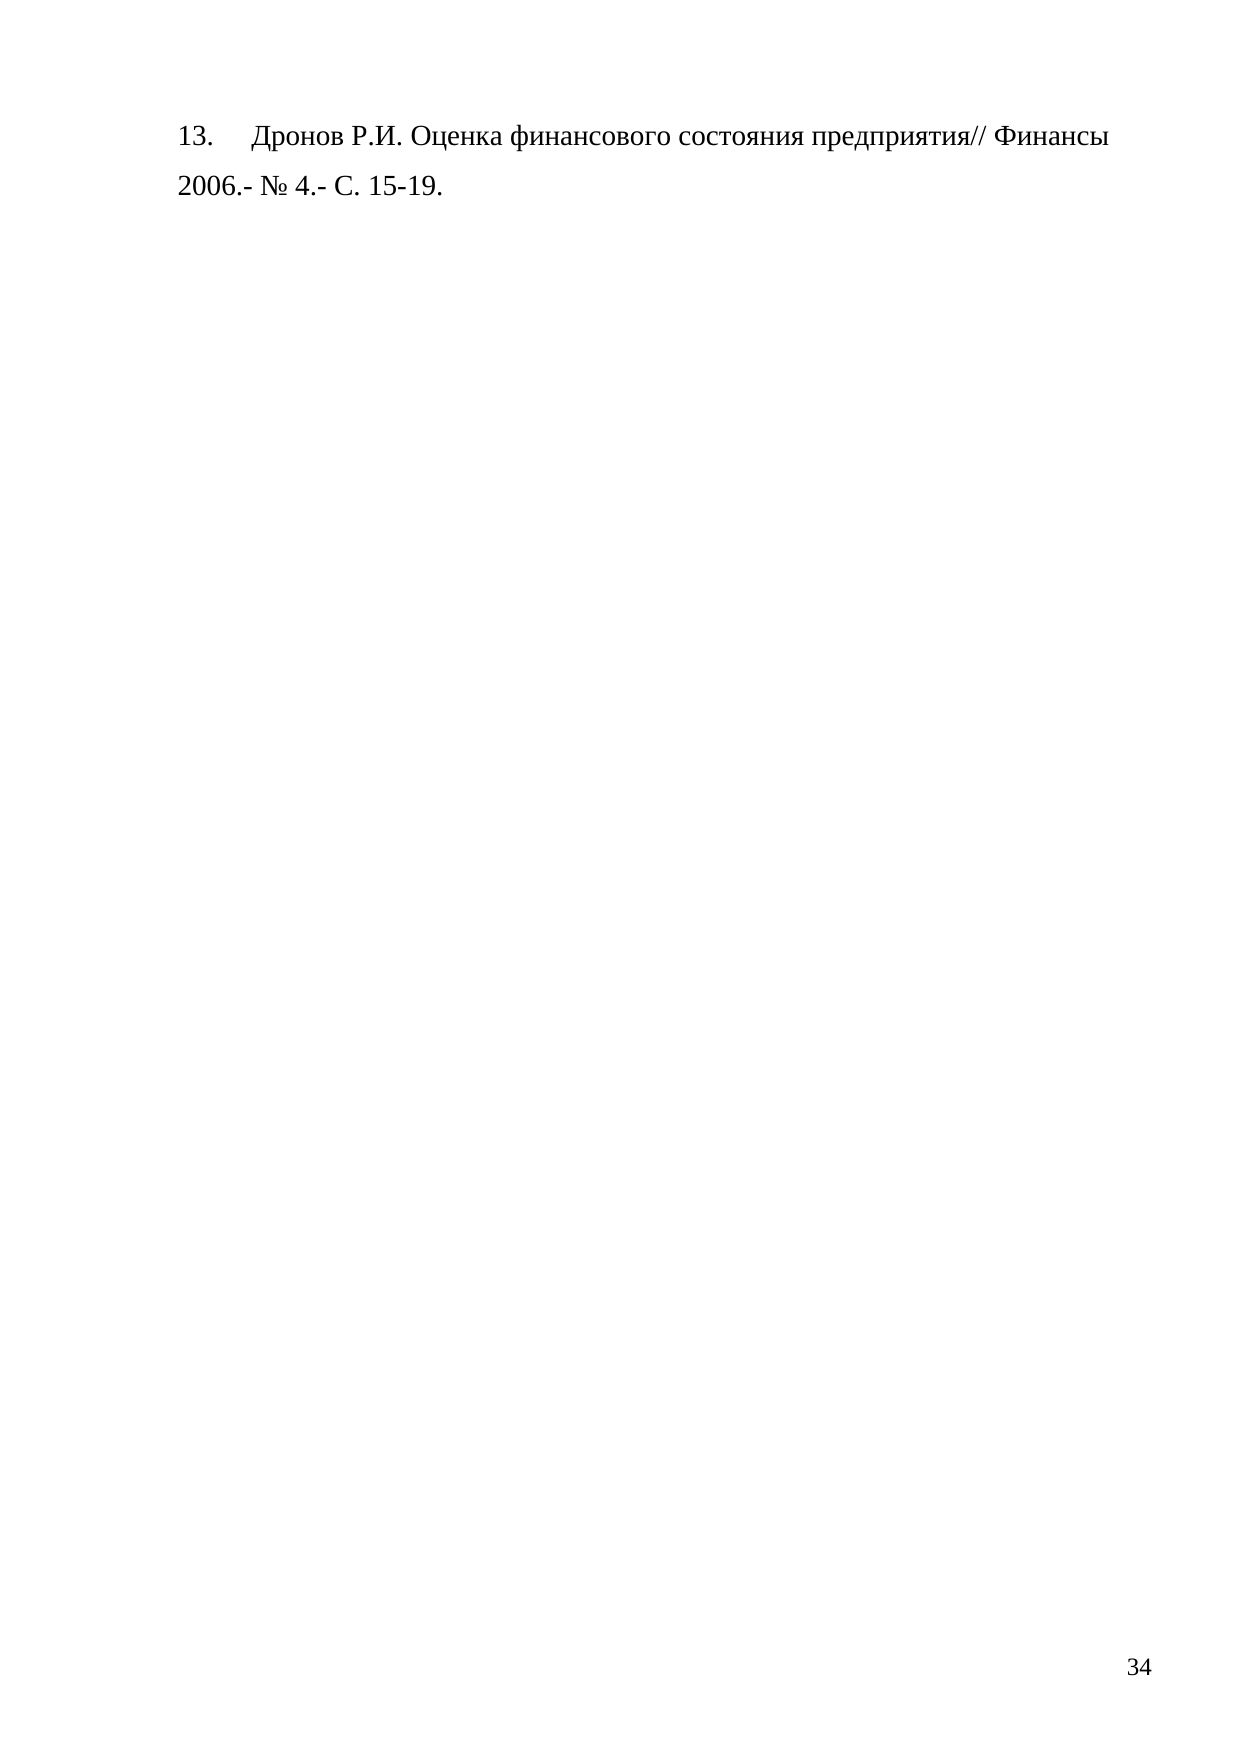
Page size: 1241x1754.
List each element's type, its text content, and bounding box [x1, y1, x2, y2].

list Дронов Р.И. Оценка финансового состояния предприятия// Финансы 2006.- № 4.- С. 15-19. [177, 118, 1152, 202]
